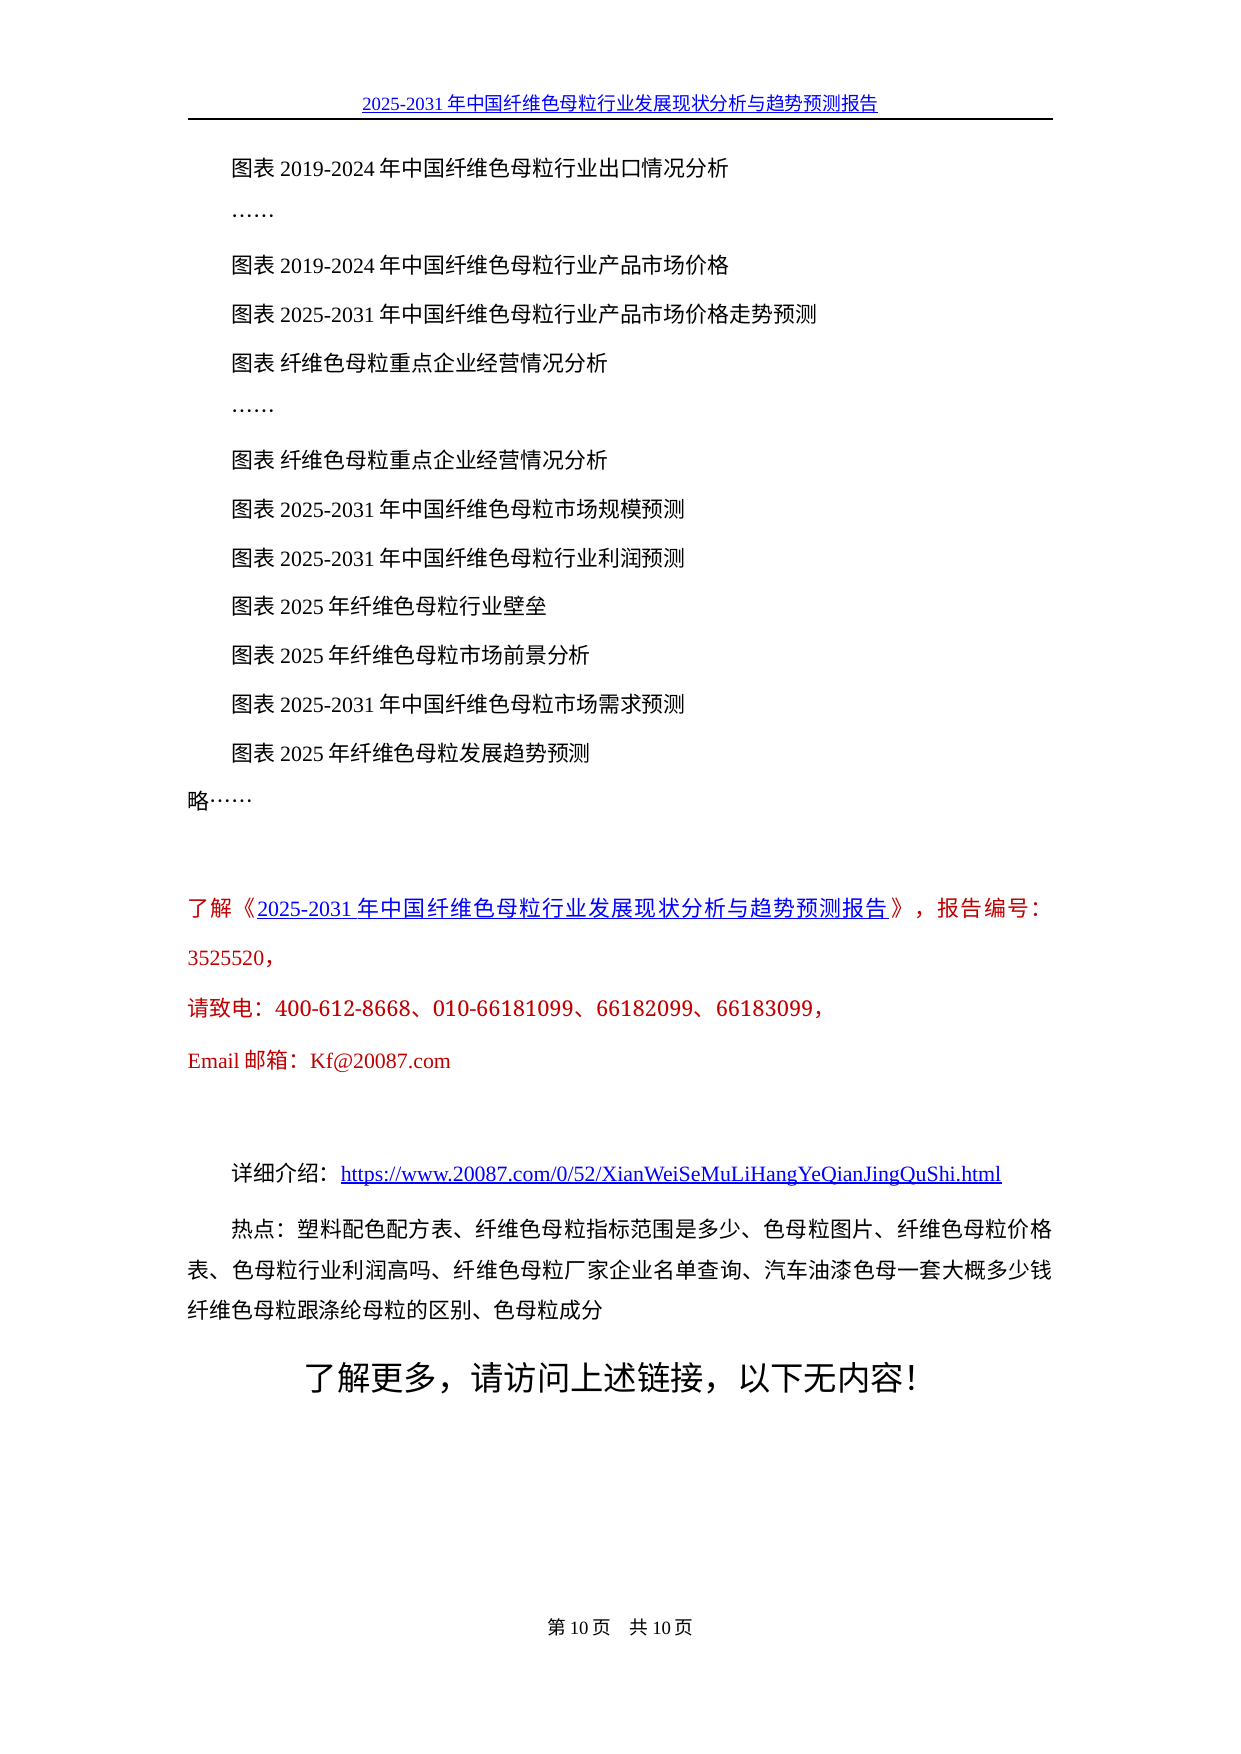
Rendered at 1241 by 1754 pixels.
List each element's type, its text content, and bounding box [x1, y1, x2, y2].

text 了解《2025-2031年中国纤维色母粒行业发展现状分析与趋势预测报告》，报告编号：3525520， [187, 890, 1053, 972]
text 热点：塑料配色配方表、纤维色母粒指标范围是多少、色母粒图片、纤维色母粒价格表、色母粒行业利润高吗、纤维色母粒厂家企业名单查询、汽车油漆色母一套大概多少钱、纤维色母粒跟涤纶母粒的区别、色母粒成分 [187, 1212, 1053, 1326]
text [187, 150, 1053, 816]
text 请致电：400-612-8668、010-66181099、66182099、66183099， [187, 991, 1053, 1023]
title 了解更多，请访问上述链接，以下无内容！ [187, 1343, 1053, 1408]
text Email邮箱：Kf@20087.com [187, 1042, 1053, 1075]
text 详细介绍：https://www.20087.com/0/52/XianWeiSeMuLiHangYeQianJingQuShi.html [187, 1155, 1053, 1188]
